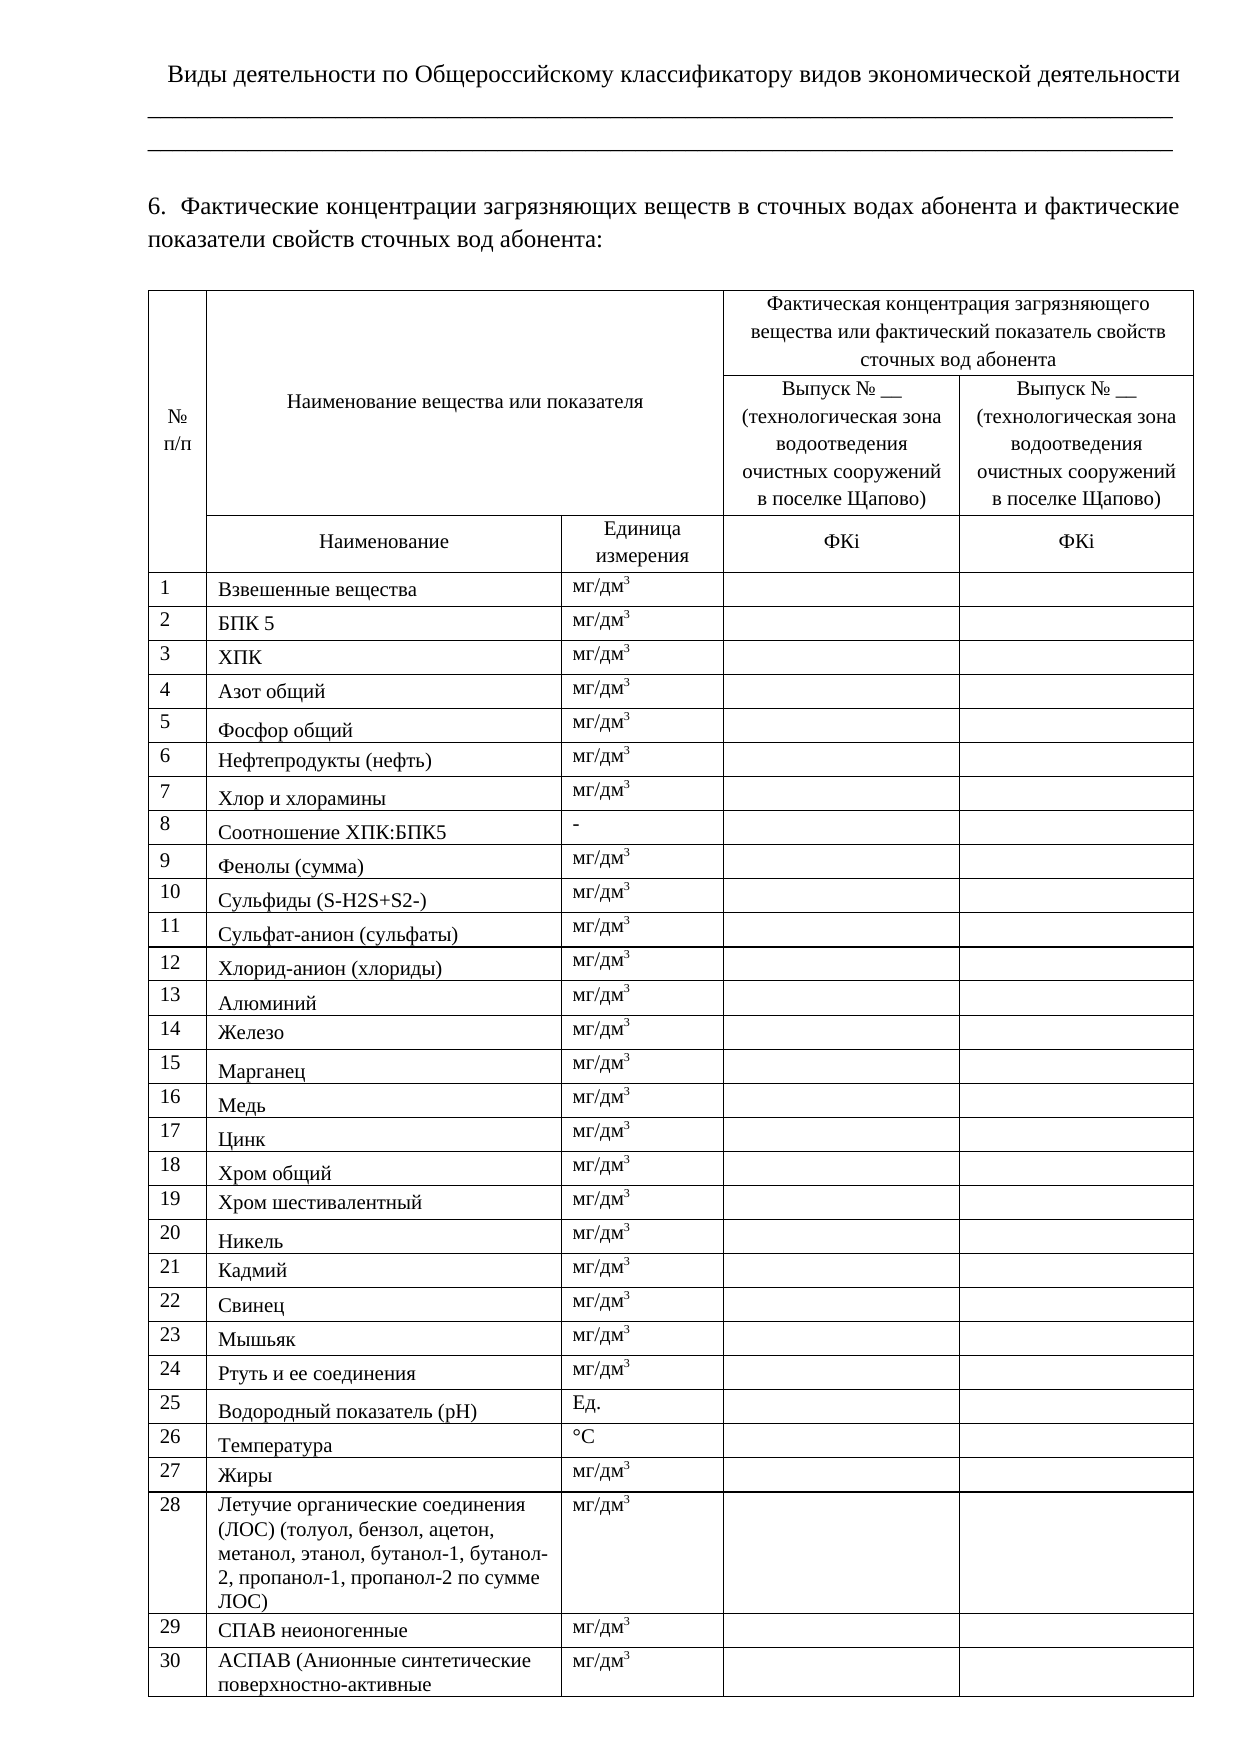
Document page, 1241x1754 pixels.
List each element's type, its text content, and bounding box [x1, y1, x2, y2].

table_cell [960, 1186, 1193, 1219]
table_cell 6 [149, 743, 206, 776]
table_cell [724, 1084, 959, 1117]
table_cell 7 [149, 777, 206, 810]
table_cell мг/дм3 [562, 743, 723, 776]
table_cell 19 [149, 1186, 206, 1219]
table_cell Никель [207, 1220, 561, 1253]
table_cell 2 [149, 607, 206, 640]
table_cell мг/дм3 [562, 1016, 723, 1048]
table_cell [724, 709, 959, 742]
table_cell 26 [149, 1424, 206, 1457]
table_cell Ед. [562, 1390, 723, 1423]
table_cell [724, 1356, 959, 1389]
table_cell [724, 1614, 959, 1647]
table_cell [724, 607, 959, 640]
table_cell Алюминий [207, 981, 561, 1014]
table_cell [960, 1288, 1193, 1321]
table_cell [960, 913, 1193, 946]
table_cell мг/дм3 [562, 845, 723, 878]
table_cell [960, 675, 1193, 708]
table_cell 11 [149, 913, 206, 946]
table_cell [724, 1118, 959, 1151]
table_cell Мышьяк [207, 1322, 561, 1355]
table_cell [724, 1424, 959, 1457]
table_cell 4 [149, 675, 206, 708]
table_cell 1 [149, 573, 206, 606]
table_cell Выпуск № __ (технологическая зона водоотведения очистных сооружений в поселке Щапово) [724, 376, 959, 515]
table_cell [724, 641, 959, 674]
table_cell Нефтепродукты (нефть) [207, 743, 561, 776]
table_cell Хлорид-анион (хлориды) [207, 948, 561, 980]
table_cell Свинец [207, 1288, 561, 1321]
table_cell 18 [149, 1152, 206, 1185]
table_cell Жиры [207, 1458, 561, 1491]
table_cell [960, 573, 1193, 606]
table_cell 10 [149, 879, 206, 912]
table_cell 29 [149, 1614, 206, 1647]
table_cell 25 [149, 1390, 206, 1423]
table_cell [960, 811, 1193, 844]
table_cell мг/дм3 [562, 709, 723, 742]
table_cell [960, 1118, 1193, 1151]
table_cell ФКi [724, 516, 959, 572]
table_cell 5 [149, 709, 206, 742]
table_cell 8 [149, 811, 206, 844]
table_cell 13 [149, 981, 206, 1014]
table_cell мг/дм3 [562, 913, 723, 946]
table_cell Марганец [207, 1050, 561, 1083]
table_cell мг/дм3 [562, 573, 723, 606]
table_cell мг/дм3 [562, 948, 723, 980]
table_cell [724, 913, 959, 946]
table_cell [724, 981, 959, 1014]
table_cell 24 [149, 1356, 206, 1389]
table_cell мг/дм3 [562, 1493, 723, 1613]
table_cell мг/дм3 [562, 1288, 723, 1321]
table_cell Ртуть и ее соединения [207, 1356, 561, 1389]
table_cell [960, 1493, 1193, 1613]
table_cell [960, 1152, 1193, 1185]
table_cell 9 [149, 845, 206, 878]
table_cell 20 [149, 1220, 206, 1253]
table_cell [724, 1322, 959, 1355]
table_cell мг/дм3 [562, 1614, 723, 1647]
table_cell мг/дм3 [562, 1322, 723, 1355]
table_cell [724, 743, 959, 776]
table_cell 22 [149, 1288, 206, 1321]
table_cell [724, 1050, 959, 1083]
table_cell [724, 573, 959, 606]
table_cell Азот общий [207, 675, 561, 708]
table_cell 21 [149, 1254, 206, 1287]
table_cell [960, 709, 1193, 742]
table_cell 28 [149, 1493, 206, 1613]
table_cell [724, 879, 959, 912]
table_cell [960, 777, 1193, 810]
table_cell 23 [149, 1322, 206, 1355]
table_cell [960, 845, 1193, 878]
table_cell [724, 1186, 959, 1219]
table_cell [724, 1458, 959, 1491]
table_cell Сульфат-анион (сульфаты) [207, 913, 561, 946]
table_cell 30 [149, 1648, 206, 1696]
table_cell - [562, 811, 723, 844]
table_cell [960, 1648, 1193, 1696]
table_cell Цинк [207, 1118, 561, 1151]
table_cell [724, 948, 959, 980]
table_cell Единица измерения [562, 516, 723, 572]
table_cell 12 [149, 948, 206, 980]
table_cell мг/дм3 [562, 1152, 723, 1185]
table_header Фактическая концентрация загрязняющего вещества или фактический показатель свойств сточных вод абонента [724, 291, 1193, 375]
table_cell [960, 1390, 1193, 1423]
table_cell [724, 1493, 959, 1613]
table_cell 15 [149, 1050, 206, 1083]
table_cell [960, 1016, 1193, 1048]
table_cell Водородный показатель (рН) [207, 1390, 561, 1423]
table_cell [960, 948, 1193, 980]
table_header Наименование вещества или показателя [207, 291, 723, 515]
table_cell [724, 1288, 959, 1321]
table_cell Хром шестивалентный [207, 1186, 561, 1219]
table_cell [724, 1016, 959, 1048]
table_cell мг/дм3 [562, 981, 723, 1014]
table_cell [724, 811, 959, 844]
table_cell [724, 1648, 959, 1696]
table_cell [960, 1220, 1193, 1253]
table_cell [960, 641, 1193, 674]
table_cell [724, 1390, 959, 1423]
table_cell мг/дм3 [562, 1186, 723, 1219]
table_cell [960, 1254, 1193, 1287]
table_cell [960, 1356, 1193, 1389]
table_cell 16 [149, 1084, 206, 1117]
table_cell Железо [207, 1016, 561, 1048]
table_cell Соотношение ХПК:БПК5 [207, 811, 561, 844]
table_cell мг/дм3 [562, 607, 723, 640]
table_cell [207, 1648, 561, 1696]
table_cell мг/дм3 [562, 1254, 723, 1287]
table_cell [960, 981, 1193, 1014]
table_cell [960, 1084, 1193, 1117]
table_cell Наименование [207, 516, 561, 572]
table_cell БПК 5 [207, 607, 561, 640]
table_cell мг/дм3 [562, 641, 723, 674]
table_cell [724, 1152, 959, 1185]
table_cell [960, 1424, 1193, 1457]
table_cell Выпуск № __ (технологическая зона водоотведения очистных сооружений в поселке Щапово) [960, 376, 1193, 515]
table_cell мг/дм3 [562, 1356, 723, 1389]
table_cell [724, 845, 959, 878]
table_cell 17 [149, 1118, 206, 1151]
table_cell [960, 879, 1193, 912]
table_cell мг/дм3 [562, 1118, 723, 1151]
table_cell мг/дм3 [562, 1458, 723, 1491]
table_cell [724, 675, 959, 708]
table_cell [724, 777, 959, 810]
table_cell мг/дм3 [562, 675, 723, 708]
table_cell СПАВ неионогенные [207, 1614, 561, 1647]
table_cell [960, 743, 1193, 776]
table_cell Температура [207, 1424, 561, 1457]
table_cell Хром общий [207, 1152, 561, 1185]
table_cell Медь [207, 1084, 561, 1117]
table_cell ХПК [207, 641, 561, 674]
table_cell 3 [149, 641, 206, 674]
table_cell 14 [149, 1016, 206, 1048]
table_cell Хлор и хлорамины [207, 777, 561, 810]
table_cell 27 [149, 1458, 206, 1491]
table_cell Взвешенные вещества [207, 573, 561, 606]
text Виды деятельности по Общероссийскому классификатору видов экономической деятельности ____________________________________________________________________________________________________________________________________________________________________ [118, 59, 1181, 154]
table_header № п/п [149, 291, 206, 572]
table_cell мг/дм3 [562, 1084, 723, 1117]
table_cell [960, 1050, 1193, 1083]
table_cell °С [562, 1424, 723, 1457]
table_cell [960, 1458, 1193, 1491]
table_cell мг/дм3 [562, 1220, 723, 1253]
table_cell Летучие органические соединения (ЛОС) (толуол, бензол, ацетон, метанол, этанол, бутанол-1, бутанол-2, пропанол-1, пропанол-2 по сумме ЛОС) [207, 1493, 561, 1613]
table_cell [960, 607, 1193, 640]
table_cell ФКi [960, 516, 1193, 572]
table_cell мг/дм3 [562, 1050, 723, 1083]
table_cell Фосфор общий [207, 709, 561, 742]
text 6. Фактические концентрации загрязняющих веществ в сточных водах абонента и фактические показатели свойств сточных вод абонента: [148, 191, 1181, 253]
table_cell мг/дм3 [562, 777, 723, 810]
table_cell [960, 1322, 1193, 1355]
table_cell [724, 1254, 959, 1287]
table_cell мг/дм3 [562, 879, 723, 912]
table_cell Фенолы (сумма) [207, 845, 561, 878]
table_cell мг/дм3 [562, 1648, 723, 1696]
table_cell [724, 1220, 959, 1253]
table_cell [960, 1614, 1193, 1647]
table_cell Кадмий [207, 1254, 561, 1287]
table_cell Сульфиды (S-H2S+S2-) [207, 879, 561, 912]
